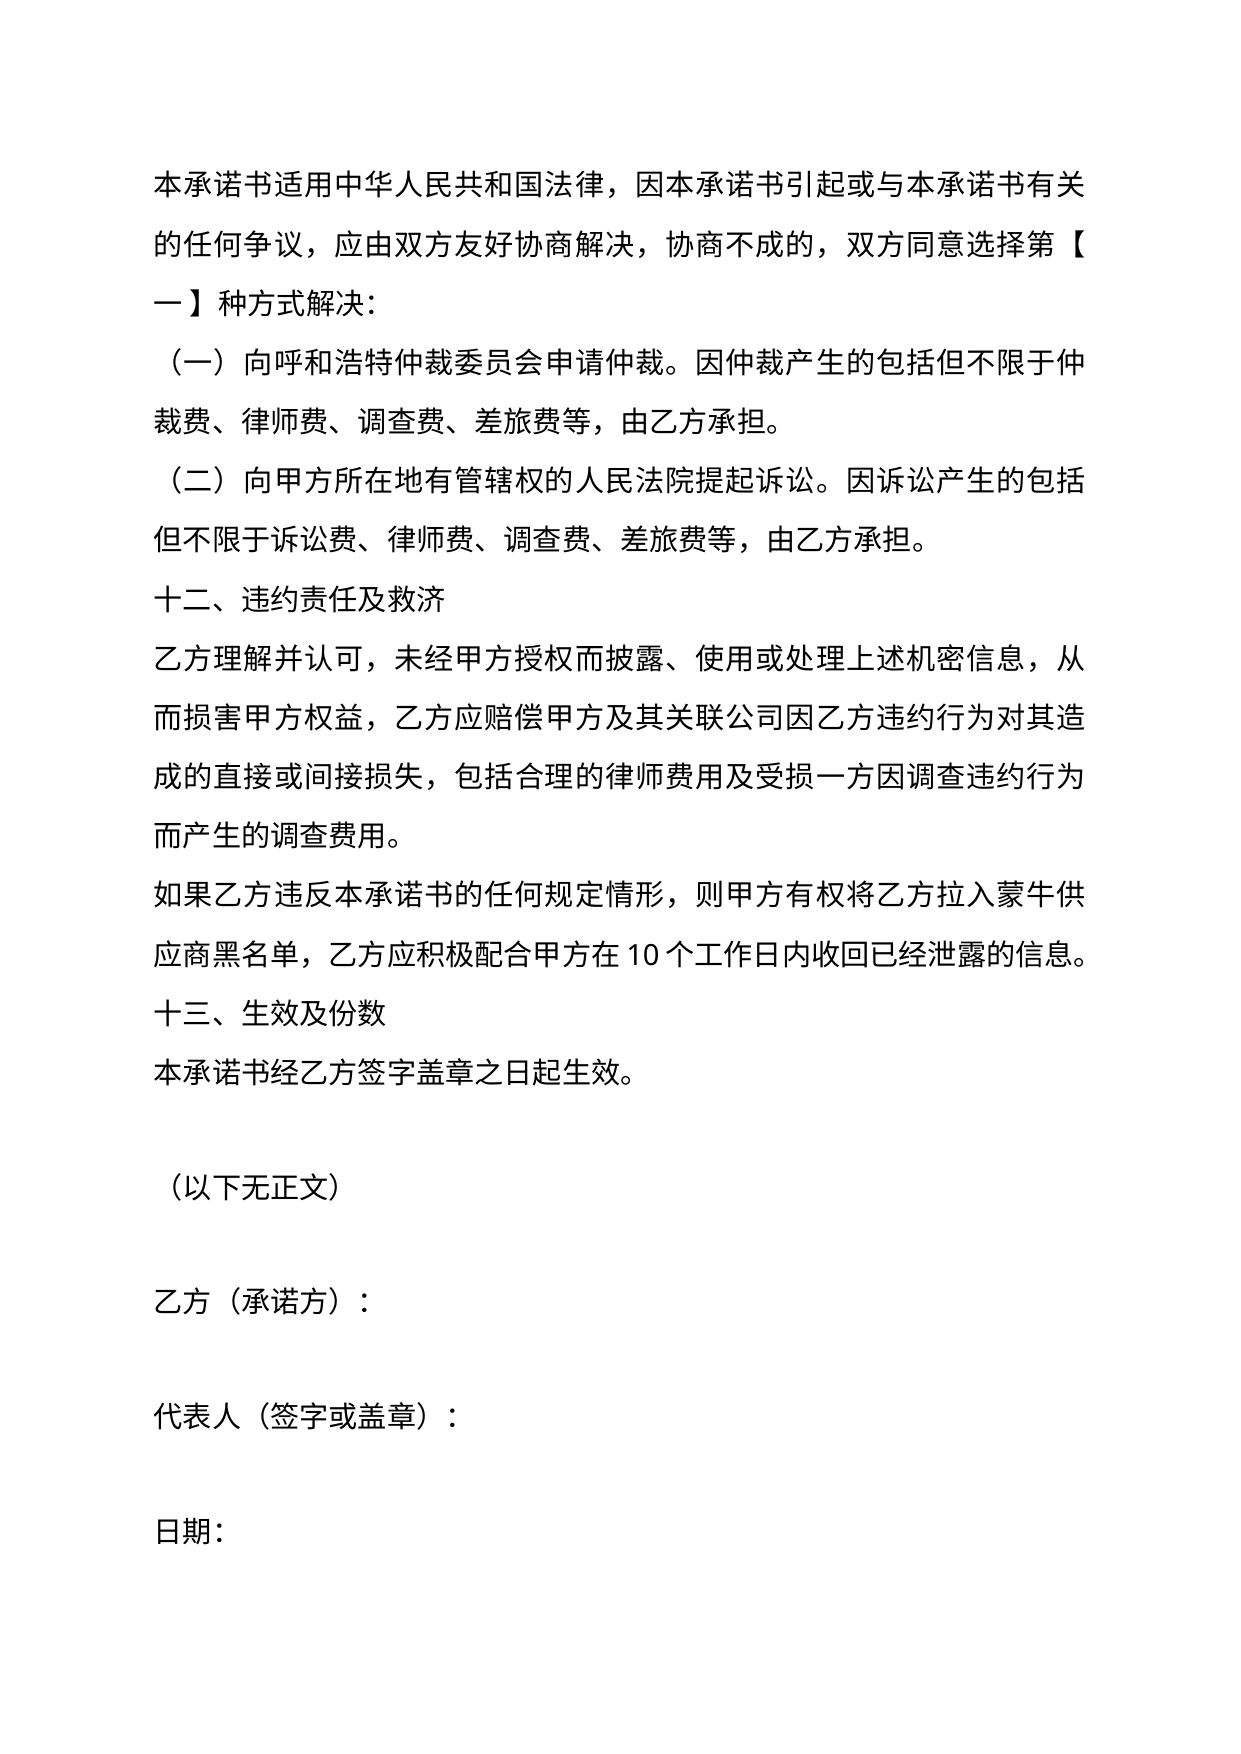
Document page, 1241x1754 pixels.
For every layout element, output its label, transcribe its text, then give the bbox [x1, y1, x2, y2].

text 本承诺书适用中华人民共和国法律，因本承诺书引起或与本承诺书有关的任何争议，应由双方友好协商解决，协商不成的，双方同意选择第【 一 】种方式解决： [153, 162, 1087, 323]
text 代表人（签字或盖章）： [153, 1394, 1087, 1436]
text 乙方理解并认可，未经甲方授权而披露、使用或处理上述机密信息，从而损害甲方权益，乙方应赔偿甲方及其关联公司因乙方违约行为对其造成的直接或间接损失，包括合理的律师费用及受损一方因调查违约行为而产生的调查费用。 [153, 635, 1087, 855]
text 乙方（承诺方）： [153, 1279, 1087, 1321]
text 如果乙方违反本承诺书的任何规定情形，则甲方有权将乙方拉入蒙牛供应商黑名单，乙方应积极配合甲方在10个工作日内收回已经泄露的信息。 [153, 872, 1087, 973]
text （以下无正文） [153, 1164, 1087, 1207]
text 日期： [153, 1508, 1087, 1551]
text 十二、违约责任及救济 [153, 576, 1087, 618]
text （二）向甲方所在地有管辖权的人民法院提起诉讼。因诉讼产生的包括但不限于诉讼费、律师费、调查费、差旅费等，由乙方承担。 [153, 458, 1087, 559]
text 本承诺书经乙方签字盖章之日起生效。 [153, 1049, 1087, 1092]
text 十三、生效及份数 [153, 990, 1087, 1033]
text （一）向呼和浩特仲裁委员会申请仲裁。因仲裁产生的包括但不限于仲裁费、律师费、调查费、差旅费等，由乙方承担。 [153, 339, 1087, 441]
